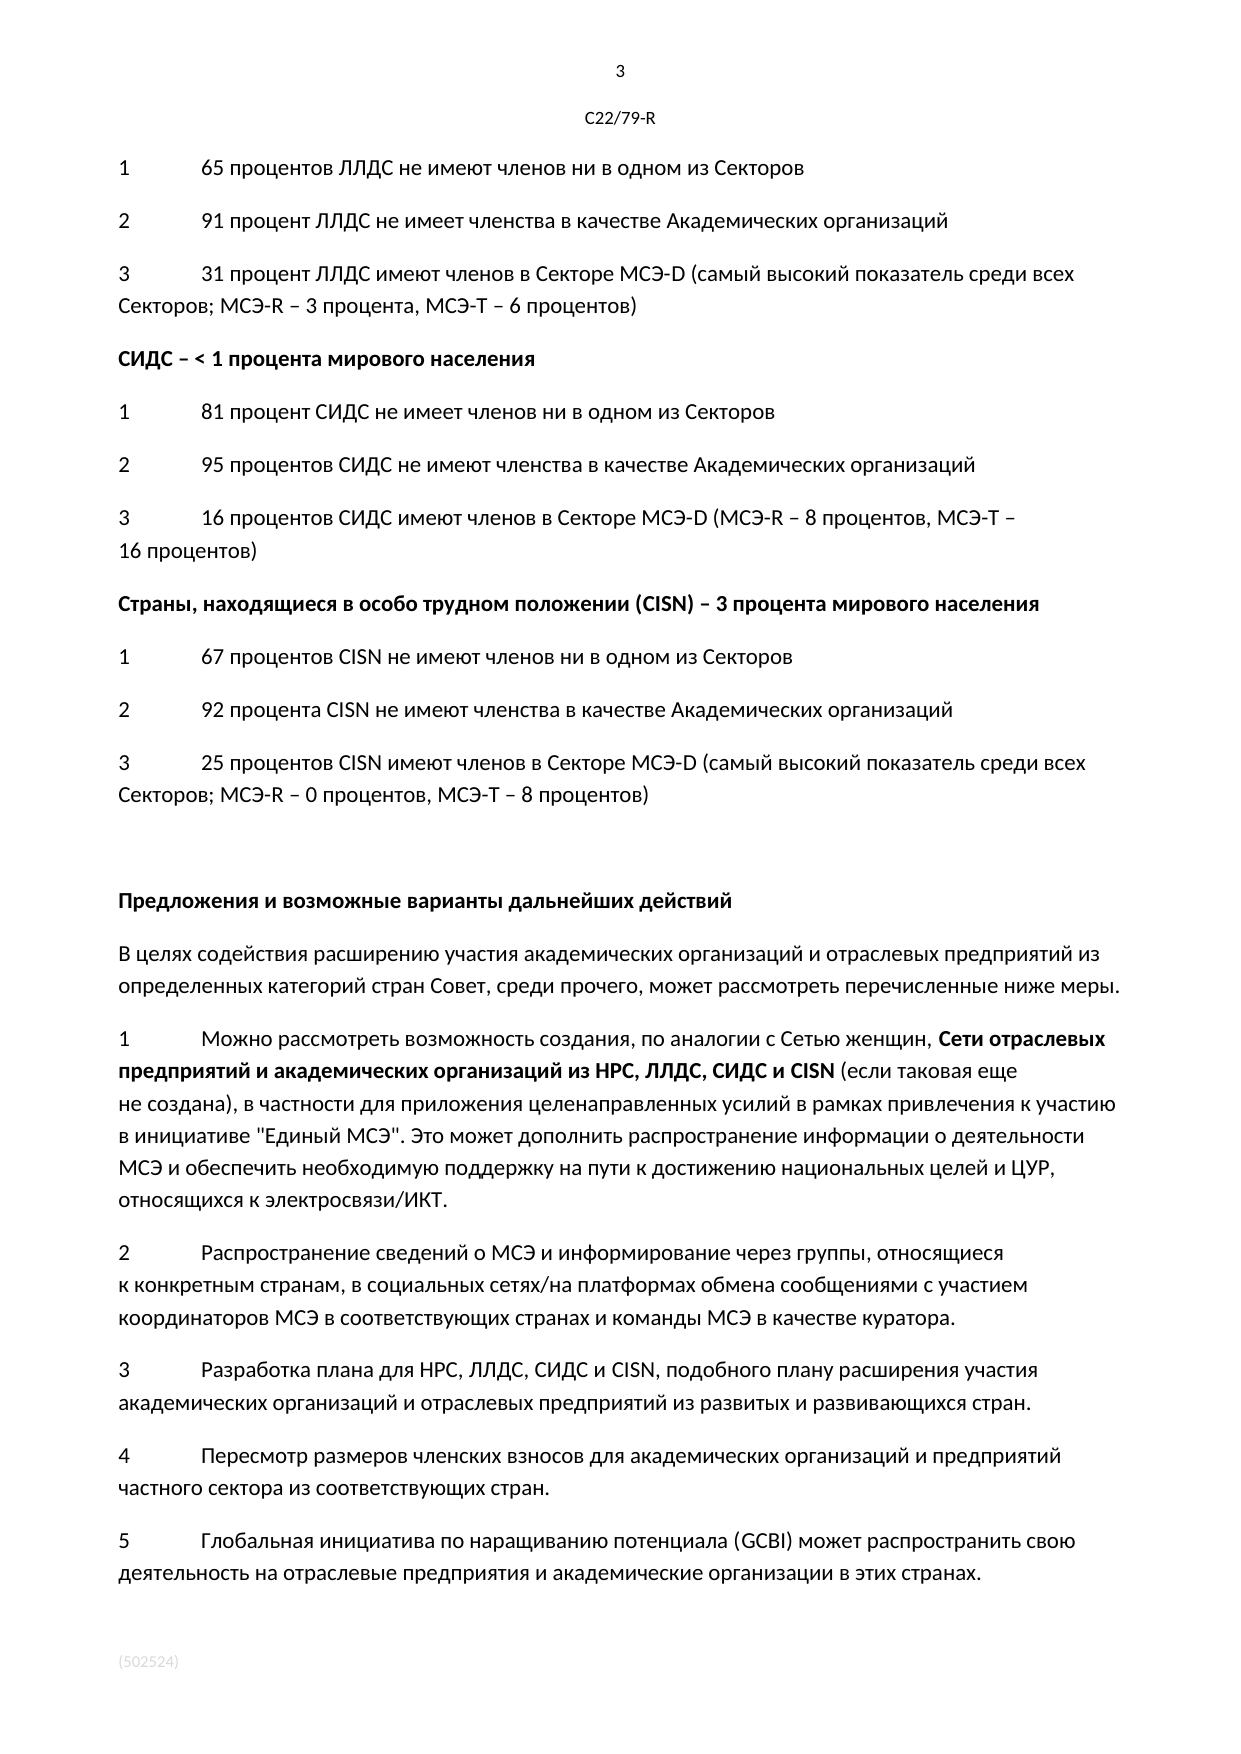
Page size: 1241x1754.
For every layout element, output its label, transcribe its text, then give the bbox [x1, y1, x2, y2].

text 2 95 процентов СИДС не имеют членства в качестве Академических организаций [118, 451, 1122, 478]
text 2 91 процент ЛЛДС не имеет членства в качестве Академических организаций [118, 206, 1122, 234]
text 1 Можно рассмотреть возможность создания, по аналогии с Сетью женщин, Сети отраслевых предприятий и академических организаций из НРС, ЛЛДС, СИДС и CISN (если таковая еще не создана), в частности для приложения целенаправленных усилий в рамках привлечения к участию в инициативе "Единый МСЭ". Это может дополнить распространение информации о деятельности МСЭ и обеспечить необходимую поддержку на пути к достижению национальных целей и ЦУР, относящихся к электросвязи/ИКТ. [118, 1024, 1122, 1213]
text 2 Распространение сведений о МСЭ и информирование через группы, относящиеся к конкретным странам, в социальных сетях/на платформах обмена сообщениями с участием координаторов МСЭ в соответствующих странах и команды МСЭ в качестве куратора. [118, 1238, 1122, 1331]
text В целях содействия расширению участия академических организаций и отраслевых предприятий из определенных категорий стран Совет, среди прочего, может рассмотреть перечисленные ниже меры. [118, 939, 1122, 999]
text 5 Глобальная инициатива по наращиванию потенциала (GCBI) может распространить свою деятельность на отраслевые предприятия и академические организации в этих странах. [118, 1526, 1122, 1586]
text 1 67 процентов CISN не имеют членов ни в одном из Секторов [118, 642, 1122, 670]
text Страны, находящиеся в особо трудном положении (CISN) – 3 процента мирового населения [118, 589, 1122, 617]
text 3 Разработка плана для НРС, ЛЛДС, СИДС и CISN, подобного плану расширения участия академических организаций и отраслевых предприятий из развитых и развивающихся стран. [118, 1356, 1122, 1416]
text СИДС – < 1 процента мирового населения [118, 344, 1122, 372]
text 1 81 процент СИДС не имеет членов ни в одном из Секторов [118, 397, 1122, 426]
text 2 92 процента CISN не имеют членства в качестве Академических организаций [118, 695, 1122, 723]
text 3 25 процентов CISN имеют членов в Секторе МСЭ-D (самый высокий показатель среди всех Секторов; МСЭ-R – 0 процентов, МСЭ-Т – 8 процентов) [118, 748, 1122, 808]
text 1 65 процентов ЛЛДС не имеют членов ни в одном из Секторов [118, 153, 1122, 181]
text 3 16 процентов СИДС имеют членов в Секторе МСЭ-D (МСЭ-R – 8 процентов, МСЭ-Т – 16 процентов) [118, 503, 1122, 564]
text 3 31 процент ЛЛДС имеют членов в Секторе МСЭ-D (самый высокий показатель среди всех Секторов; МСЭ-R – 3 процента, МСЭ-Т – 6 процентов) [118, 259, 1122, 319]
subtitle Предложения и возможные варианты дальнейших действий [118, 886, 1122, 914]
text 4 Пересмотр размеров членских взносов для академических организаций и предприятий частного сектора из соответствующих стран. [118, 1441, 1122, 1501]
